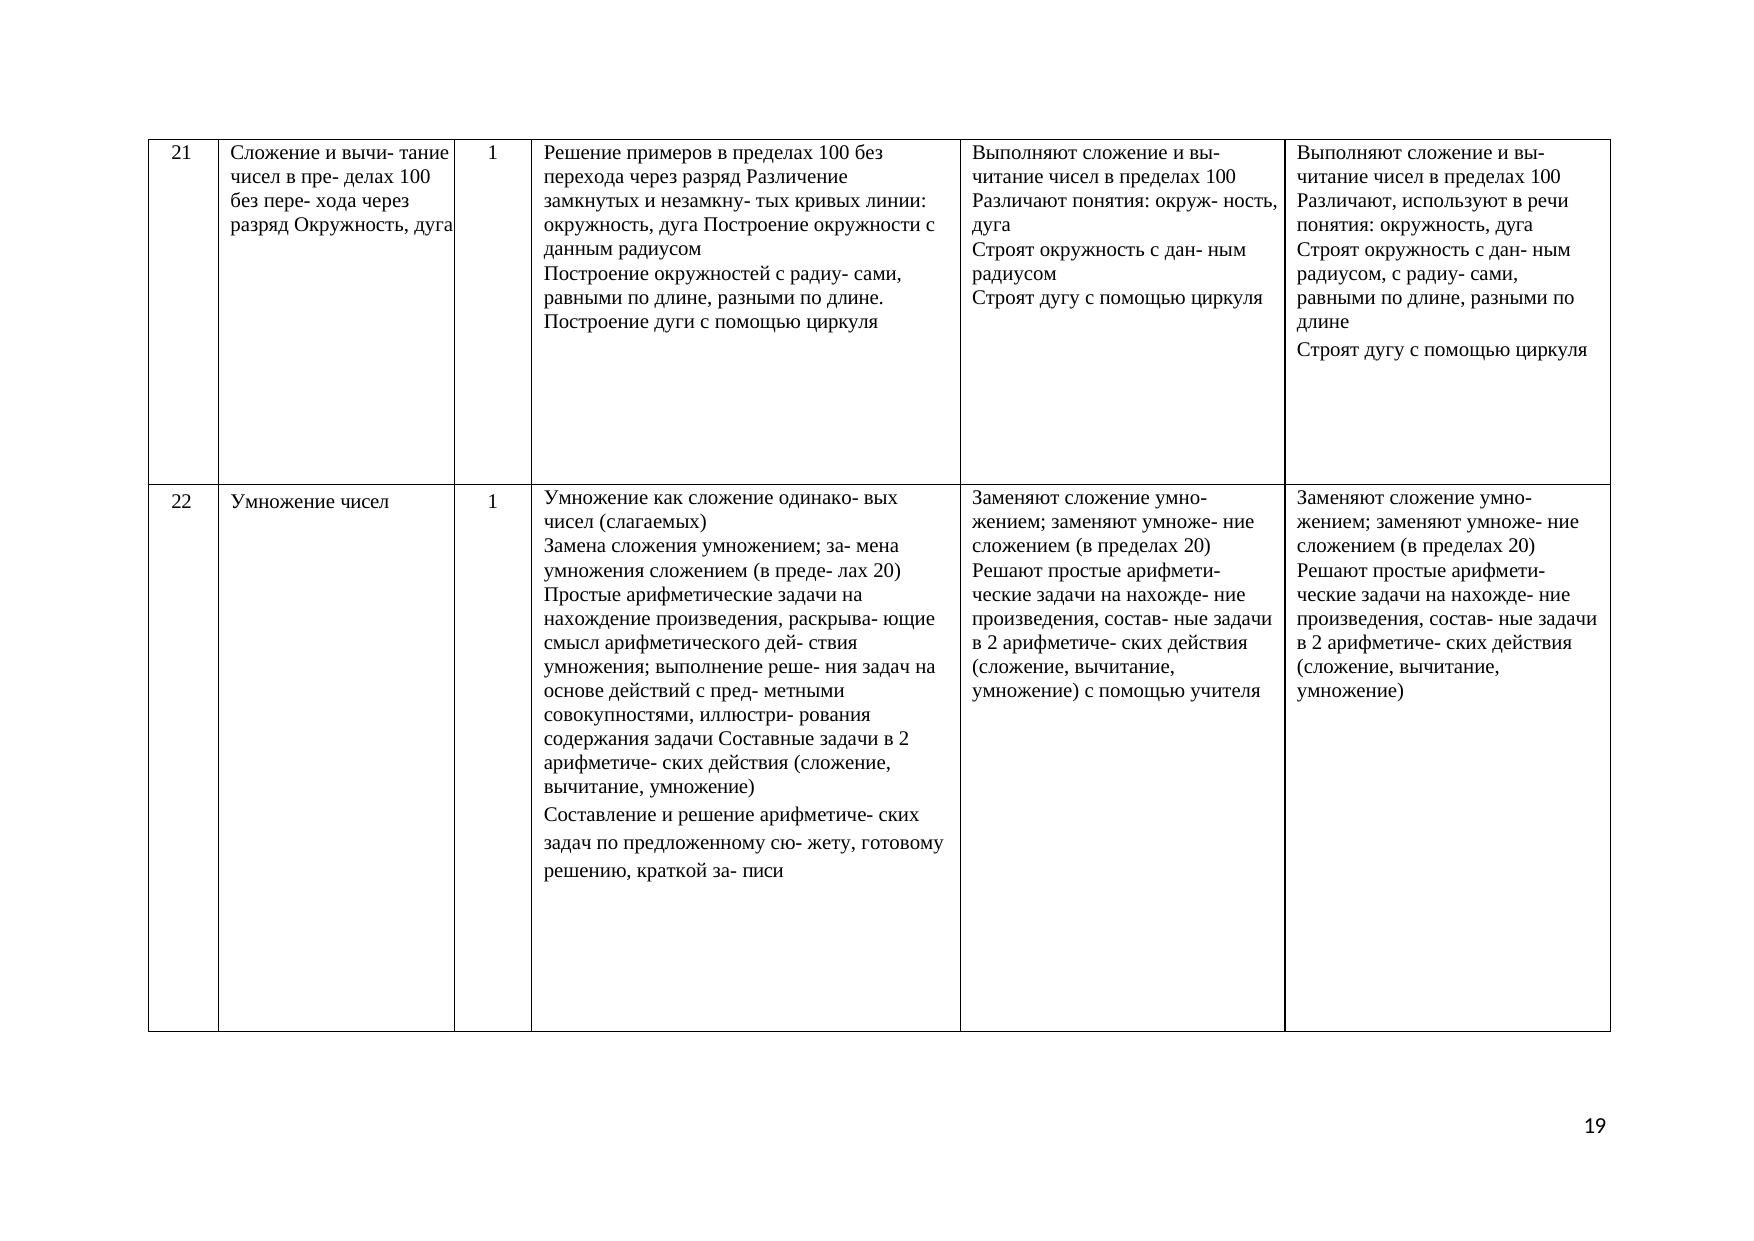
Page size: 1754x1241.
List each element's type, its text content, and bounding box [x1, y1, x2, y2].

table_header Решение примеров в пределах 100 без перехода через разряд Различение замкнутых и незамкну- тых кривых линии: окружность, дуга Построение окружности с данным радиусом Построение окружностей с радиу- сами, равными по длине, разными по длине. Построение дуги с помощью циркуля [532, 140, 960, 484]
table_cell Заменяют сложение умно- жением; заменяют умноже- ние сложением (в пределах 20) Решают простые арифмети- ческие задачи на нахожде- ние произведения, состав- ные задачи в 2 арифметиче- ских действия (сложение, вычитание, умножение) с помощью учителя [961, 485, 1284, 1031]
table_cell Умножение чисел [219, 485, 454, 1031]
table_cell Умножение как сложение одинако- вых чисел (слагаемых) Замена сложения умножением; за- мена умножения сложением (в преде- лах 20) Простые арифметические задачи на нахождение произведения, раскрыва- ющие смысл арифметического дей- ствия умножения; выполнение реше- ния задач на основе действий с пред- метными совокупностями, иллюстри- рования содержания задачи Составные задачи в 2 арифметиче- ских действия (сложение, вычитание, умножение) Составление и решение арифметиче- ских задач по предложенному сю- жету, готовому решению, краткой за- писи [532, 485, 960, 1031]
table_cell 22 [149, 485, 218, 1031]
table_header 21 [149, 140, 218, 484]
table_cell Заменяют сложение умно- жением; заменяют умноже- ние сложением (в пределах 20) Решают простые арифмети- ческие задачи на нахожде- ние произведения, состав- ные задачи в 2 арифметиче- ских действия (сложение, вычитание, умножение) [1286, 485, 1610, 1031]
table_header 1 [455, 140, 531, 484]
table_cell 1 [455, 485, 531, 1031]
table_header Сложение и вычи- тание чисел в пре- делах 100 без пере- хода через разряд Окружность, дуга [219, 140, 454, 484]
table_header Выполняют сложение и вы- читание чисел в пределах 100 Различают понятия: окруж- ность, дуга Строят окружность с дан- ным радиусом Строят дугу с помощью циркуля [961, 140, 1284, 484]
table_header Выполняют сложение и вы- читание чисел в пределах 100 Различают, используют в речи понятия: окружность, дуга Строят окружность с дан- ным радиусом, с радиу- сами, равными по длине, разными по длине Строят дугу с помощью циркуля [1286, 140, 1610, 484]
